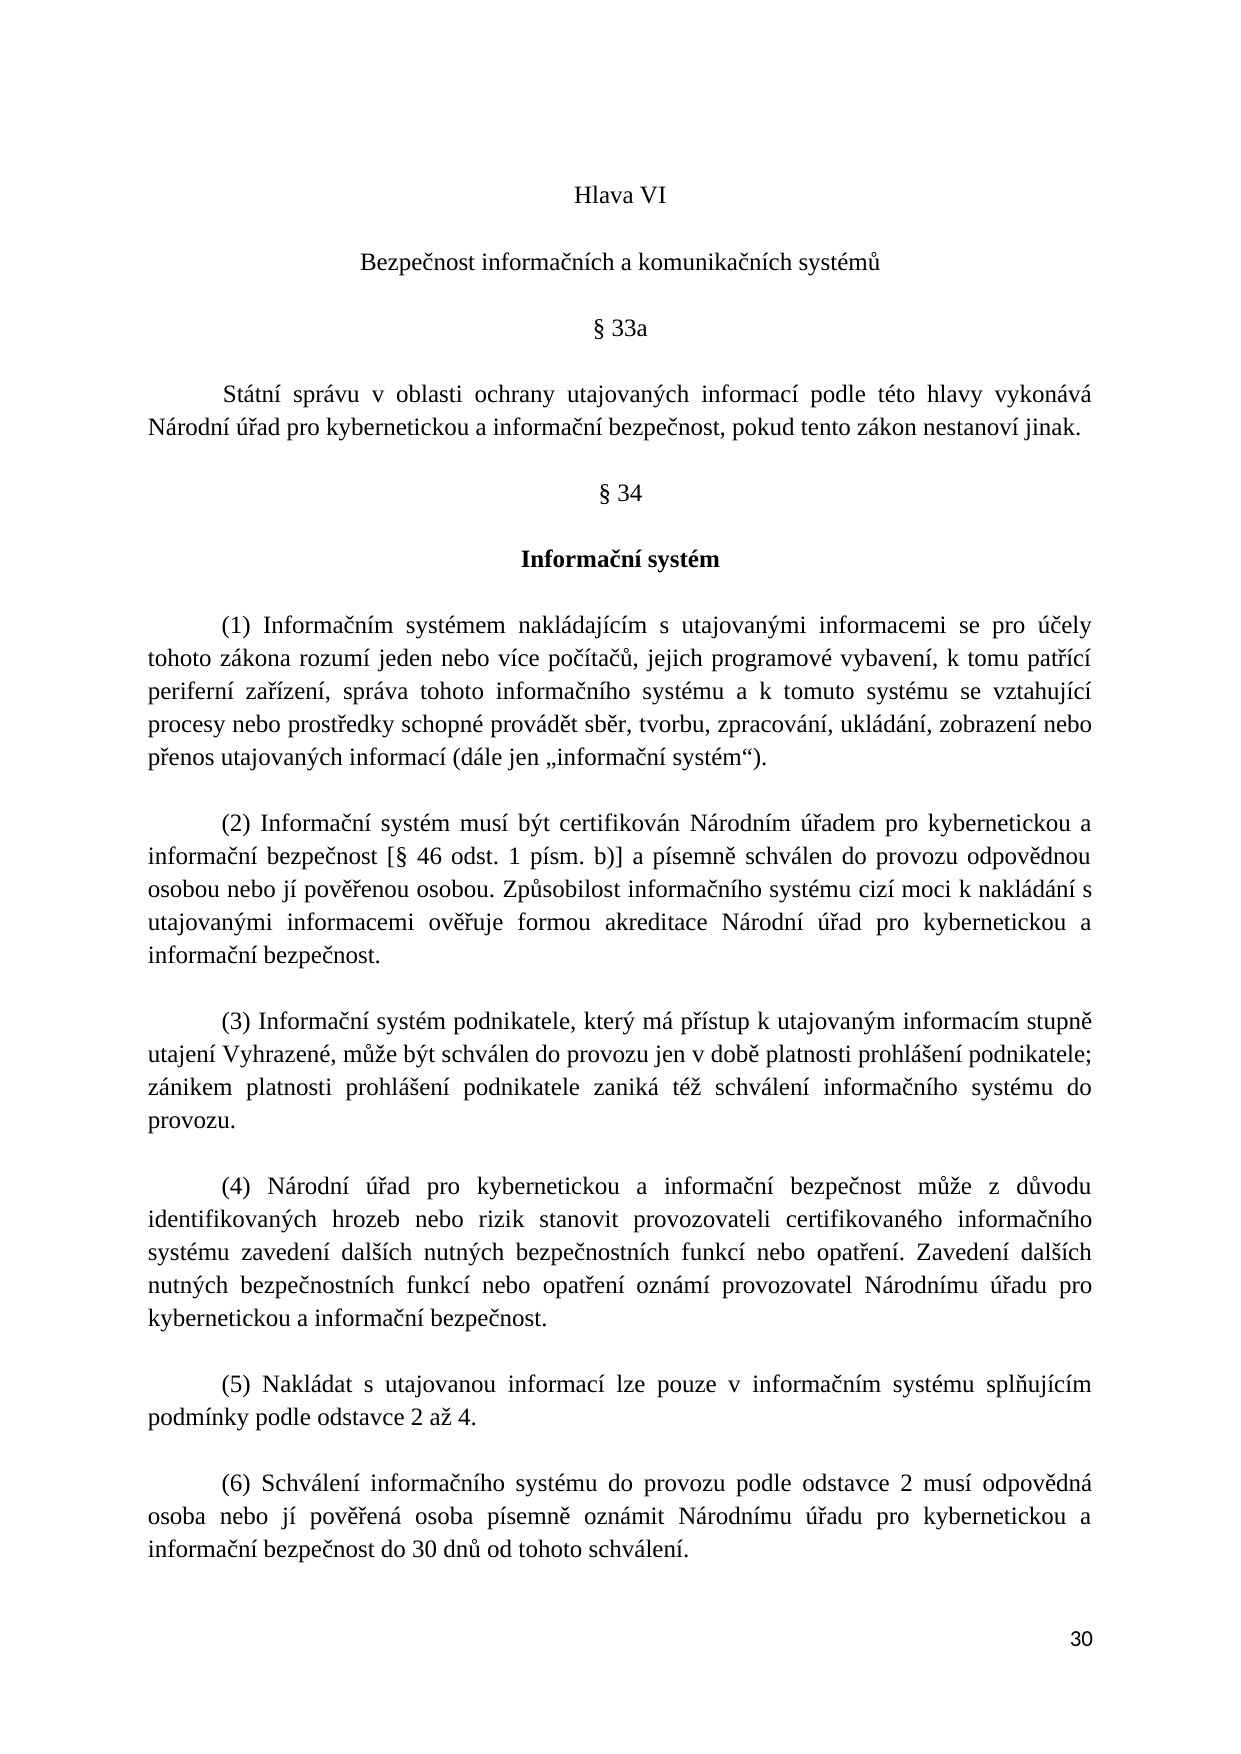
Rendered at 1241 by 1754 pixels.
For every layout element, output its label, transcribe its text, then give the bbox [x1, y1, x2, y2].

text Státní správu v oblasti ochrany utajovaných informací podle této hlavy vykonává Národní úřad pro kybernetickou a informační bezpečnost, pokud tento zákon nestanoví jinak. [148, 379, 1093, 441]
text (1) Informačním systémem nakládajícím s utajovanými informacemi se pro účely tohoto zákona rozumí jeden nebo více počítačů, jejich programové vybavení, k tomu patřící periferní zařízení, správa tohoto informačního systému a k tomuto systému se vztahující procesy nebo prostředky schopné provádět sběr, tvorbu, zpracování, ukládání, zobrazení nebo přenos utajovaných informací (dále jen „informační systém“). [148, 610, 1093, 771]
text (4) Národní úřad pro kybernetickou a informační bezpečnost může z důvodu identifikovaných hrozeb nebo rizik stanovit provozovateli certifikovaného informačního systému zavedení dalších nutných bezpečnostních funkcí nebo opatření. Zavedení dalších nutných bezpečnostních funkcí nebo opatření oznámí provozovatel Národnímu úřadu pro kybernetickou a informační bezpečnost. [148, 1171, 1093, 1332]
text Informační systém [148, 544, 1093, 573]
text (2) Informační systém musí být certifikován Národním úřadem pro kybernetickou a informační bezpečnost [§ 46 odst. 1 písm. b)] a písemně schválen do provozu odpovědnou osobou nebo jí pověřenou osobou. Způsobilost informačního systému cizí moci k nakládání s utajovanými informacemi ověřuje formou akreditace Národní úřad pro kybernetickou a informační bezpečnost. [148, 808, 1093, 969]
text (6) Schválení informačního systému do provozu podle odstavce 2 musí odpovědná osoba nebo jí pověřená osoba písemně oznámit Národnímu úřadu pro kybernetickou a informační bezpečnost do 30 dnů od tohoto schválení. [148, 1468, 1093, 1562]
text § 33a [148, 313, 1093, 341]
text Hlava VI [148, 181, 1093, 209]
text (5) Nakládat s utajovanou informací lze pouze v informačním systému splňujícím podmínky podle odstavce 2 až 4. [148, 1369, 1093, 1430]
text (3) Informační systém podnikatele, který má přístup k utajovaným informacím stupně utajení Vyhrazené, může být schválen do provozu jen v době platnosti prohlášení podnikatele; zánikem platnosti prohlášení podnikatele zaniká též schválení informačního systému do provozu. [148, 1006, 1093, 1134]
text § 34 [148, 478, 1093, 507]
text Bezpečnost informačních a komunikačních systémů [148, 247, 1093, 275]
